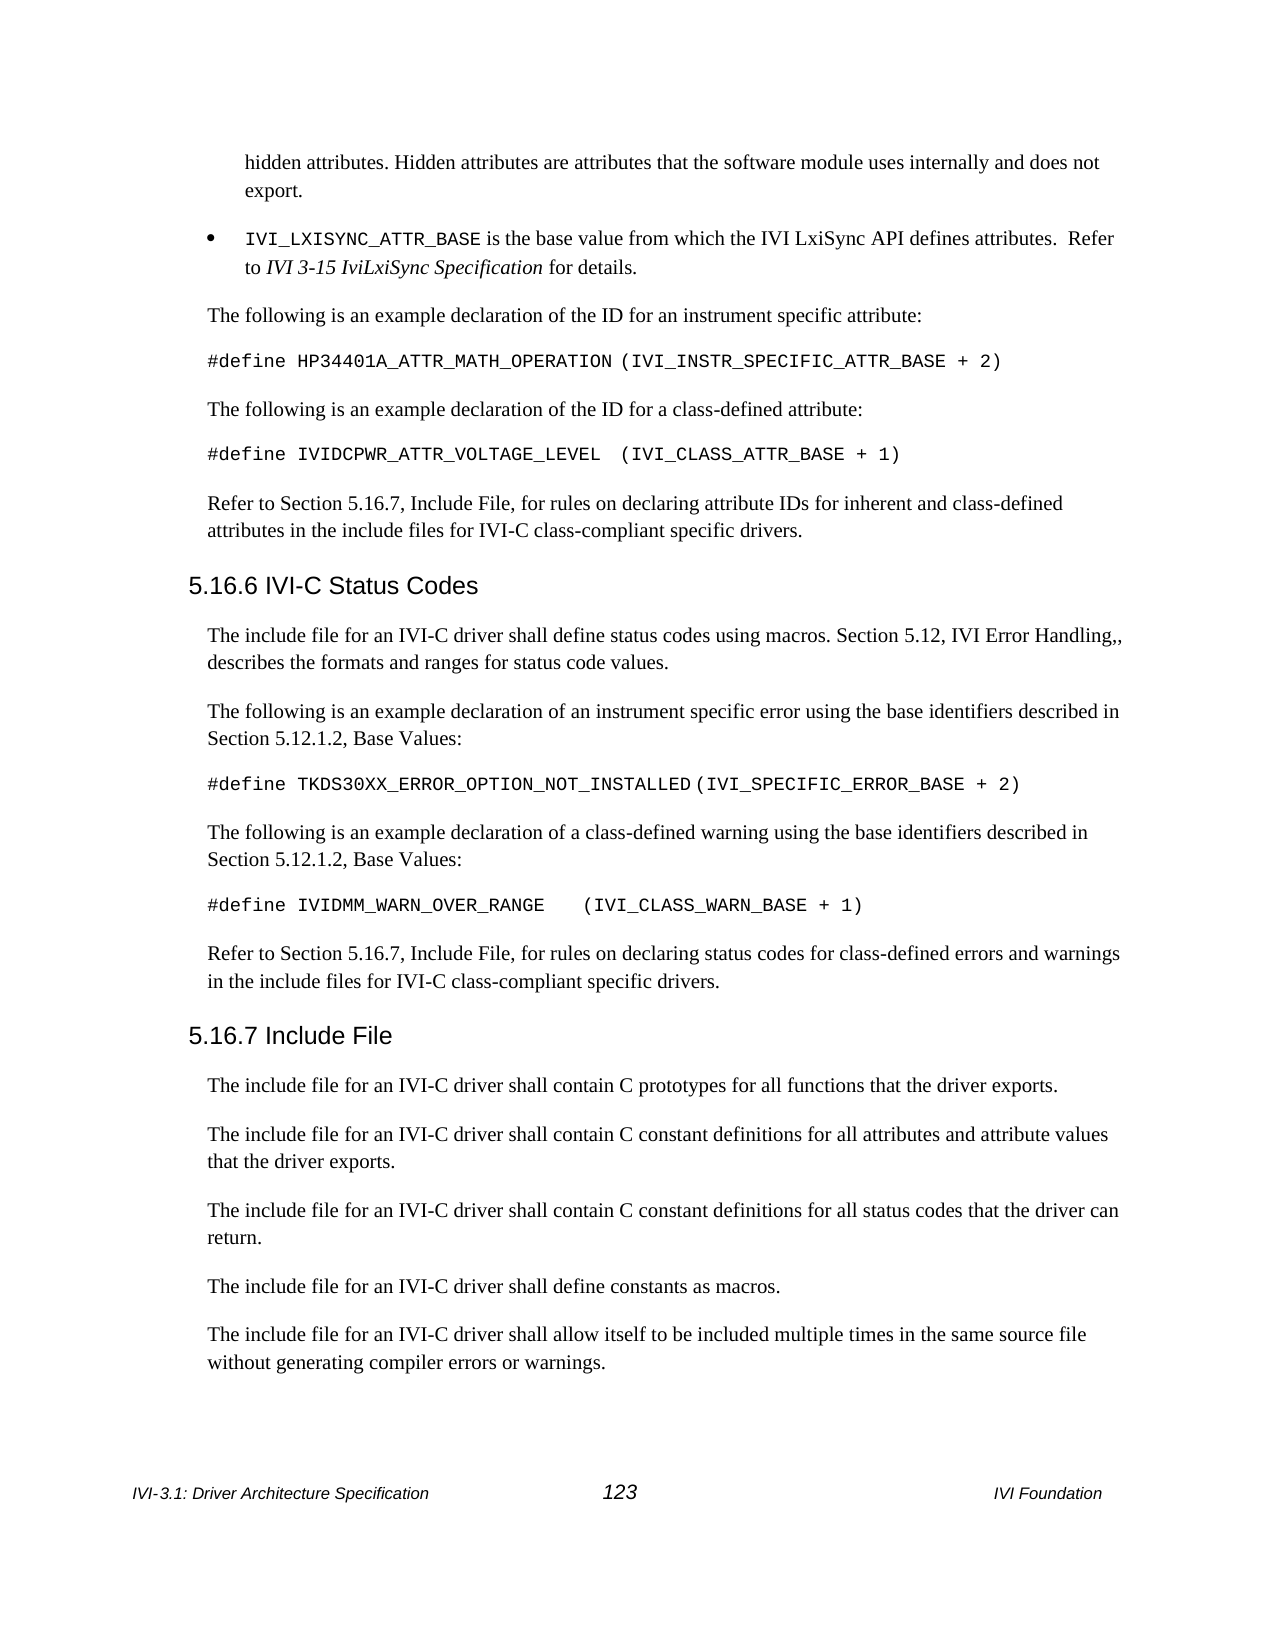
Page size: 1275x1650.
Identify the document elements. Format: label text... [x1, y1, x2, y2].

text The include file for an IVI-C driver shall contain C prototypes for all functions that the driver exports. [207, 1073, 1125, 1097]
text The following is an example declaration of a class-defined warning using the base identifiers described in Section 5.12.1.2, Base Values: [207, 820, 1125, 871]
text #define IVIDMM_WARN_OVER_RANGE (IVI_CLASS_WARN_BASE + 1) [207, 896, 1125, 917]
list IVI_LXISYNC_ATTR_BASE is the base value from which the IVI LxiSync API defines attributes. Refer to IVI 3-15 IviLxiSync Specification for details. [207, 226, 1125, 279]
text #define HP34401A_ATTR_MATH_OPERATION (IVI_INSTR_SPECIFIC_ATTR_BASE + 2) [207, 352, 1125, 373]
text The include file for an IVI-C driver shall define constants as macros. [207, 1274, 1125, 1298]
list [207, 150, 1125, 202]
text The following is an example declaration of the ID for an instrument specific attribute: [207, 303, 1125, 327]
text The following is an example declaration of an instrument specific error using the base identifiers described in Section 5.12.1.2, Base Values: [207, 698, 1125, 750]
text The include file for an IVI-C driver shall contain C constant definitions for all status codes that the driver can return. [207, 1198, 1125, 1249]
text #define TKDS30XX_ERROR_OPTION_NOT_INSTALLED (IVI_SPECIFIC_ERROR_BASE + 2) [207, 774, 1125, 796]
subtitle Include File [188, 1021, 1125, 1050]
text Refer to Section 5.16.7, Include File, for rules on declaring status codes for class-defined errors and warnings in the include files for IVI-C class-compliant specific drivers. [207, 941, 1125, 993]
text Refer to Section 5.16.7, Include File, for rules on declaring attribute IDs for inherent and class-defined attributes in the include files for IVI-C class-compliant specific drivers. [207, 490, 1125, 542]
text The include file for an IVI-C driver shall define status codes using macros. Section 5.12, IVI Error Handling,, describes the formats and ranges for status code values. [207, 622, 1125, 674]
text The include file for an IVI-C driver shall allow itself to be included multiple times in the same source file without generating compiler errors or warnings. [207, 1322, 1125, 1374]
subtitle IVI-C Status Codes [188, 571, 1125, 599]
text #define IVIDCPWR_ATTR_VOLTAGE_LEVEL (IVI_CLASS_ATTR_BASE + 1) [207, 445, 1125, 466]
text The following is an example declaration of the ID for a class-defined attribute: [207, 397, 1125, 421]
text The include file for an IVI-C driver shall contain C constant definitions for all attributes and attribute values that the driver exports. [207, 1122, 1125, 1173]
